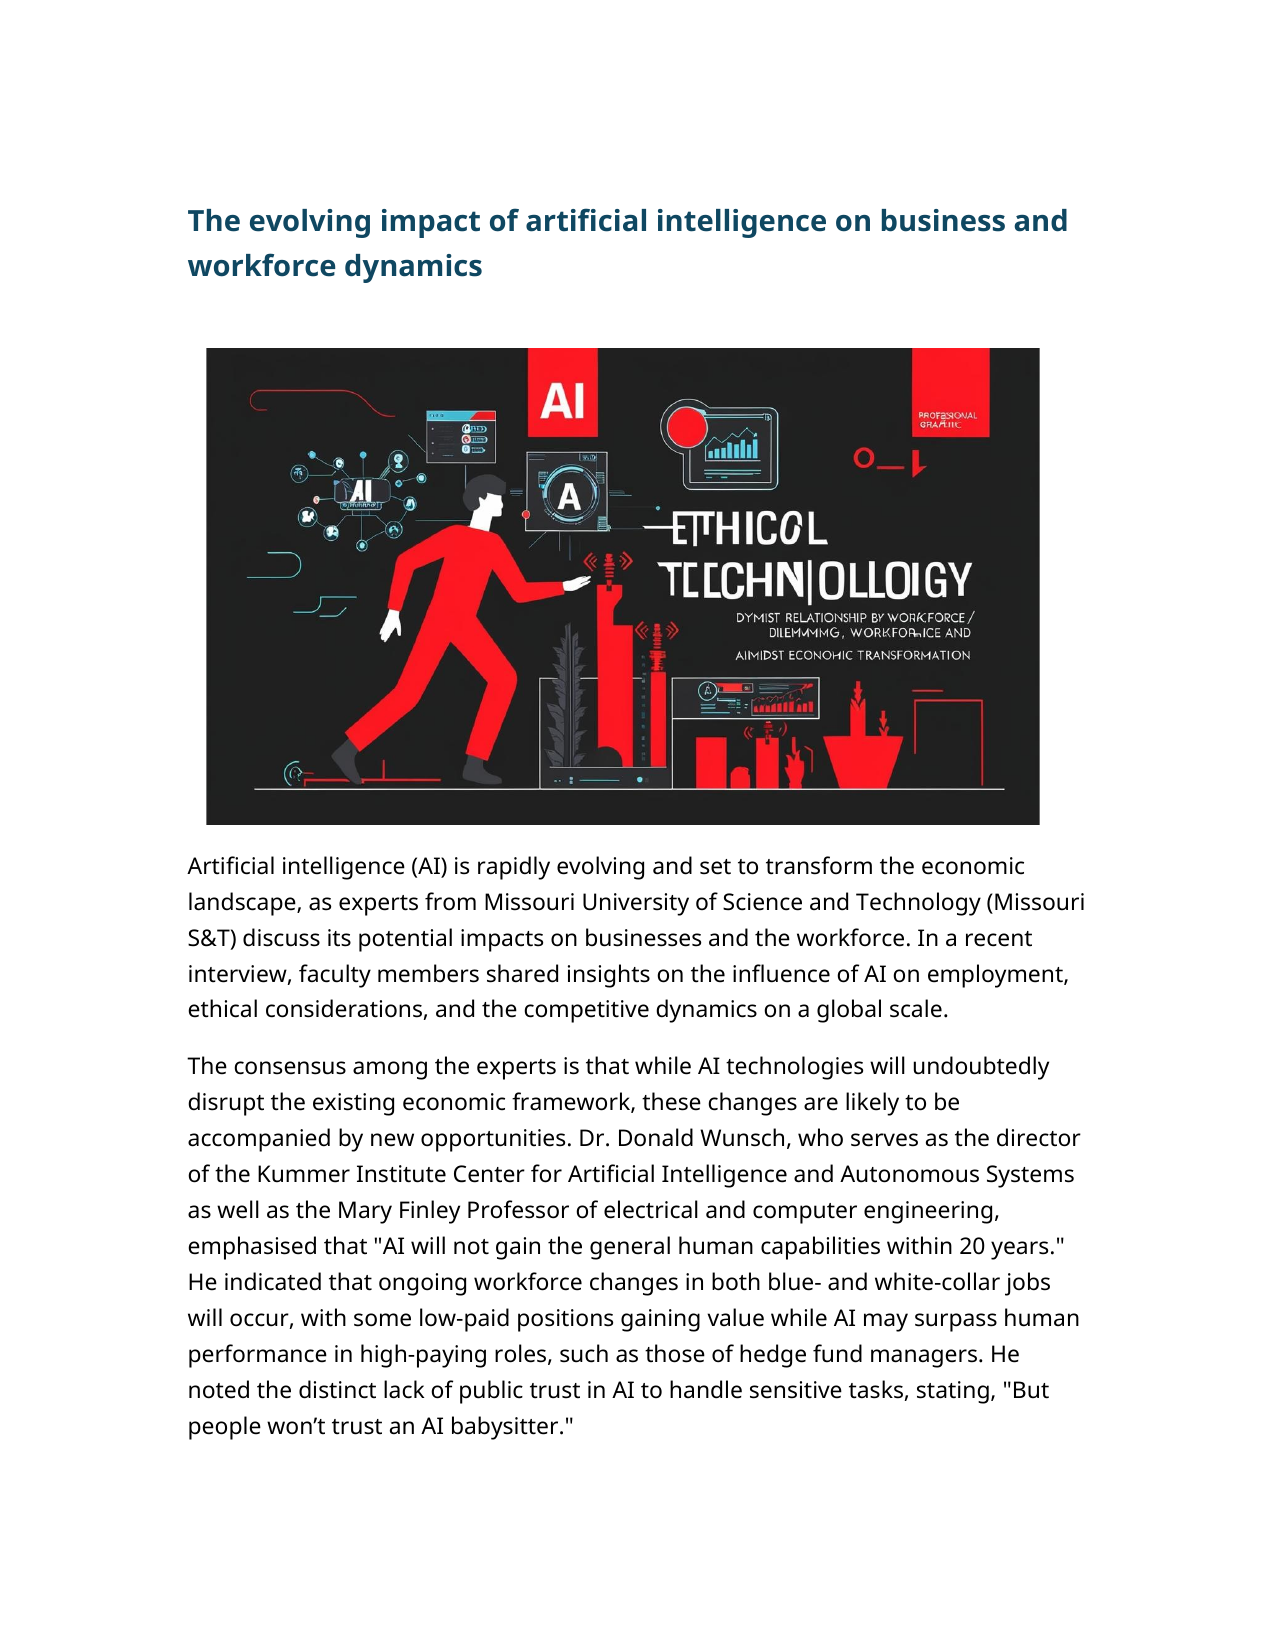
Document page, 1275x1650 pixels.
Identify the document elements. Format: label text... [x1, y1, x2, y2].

picture [206, 348, 1040, 825]
text Artificial intelligence (AI) is rapidly evolving and set to transform the economic landscape, as experts from Missouri University of Science and Technology (Missouri S&T) discuss its potential impacts on businesses and the workforce. In a recent interview, faculty members shared insights on the influence of AI on employment, ethical considerations, and the competitive dynamics on a global scale. [187, 850, 1087, 1025]
subtitle The evolving impact of artificial intelligence on business and workforce dynamics [187, 200, 1087, 285]
text The consensus among the experts is that while AI technologies will undoubtedly disrupt the existing economic framework, these changes are likely to be accompanied by new opportunities. Dr. Donald Wunsch, who serves as the director of the Kummer Institute Center for Artificial Intelligence and Autonomous Systems as well as the Mary Finley Professor of electrical and computer engineering, emphasised that "AI will not gain the general human capabilities within 20 years." He indicated that ongoing workforce changes in both blue- and white-collar jobs will occur, with some low-paid positions gaining value while AI may surpass human performance in high-paying roles, such as those of hedge fund managers. He noted the distinct lack of public trust in AI to handle sensitive tasks, stating, "But people won’t trust an AI babysitter." [187, 1050, 1087, 1441]
